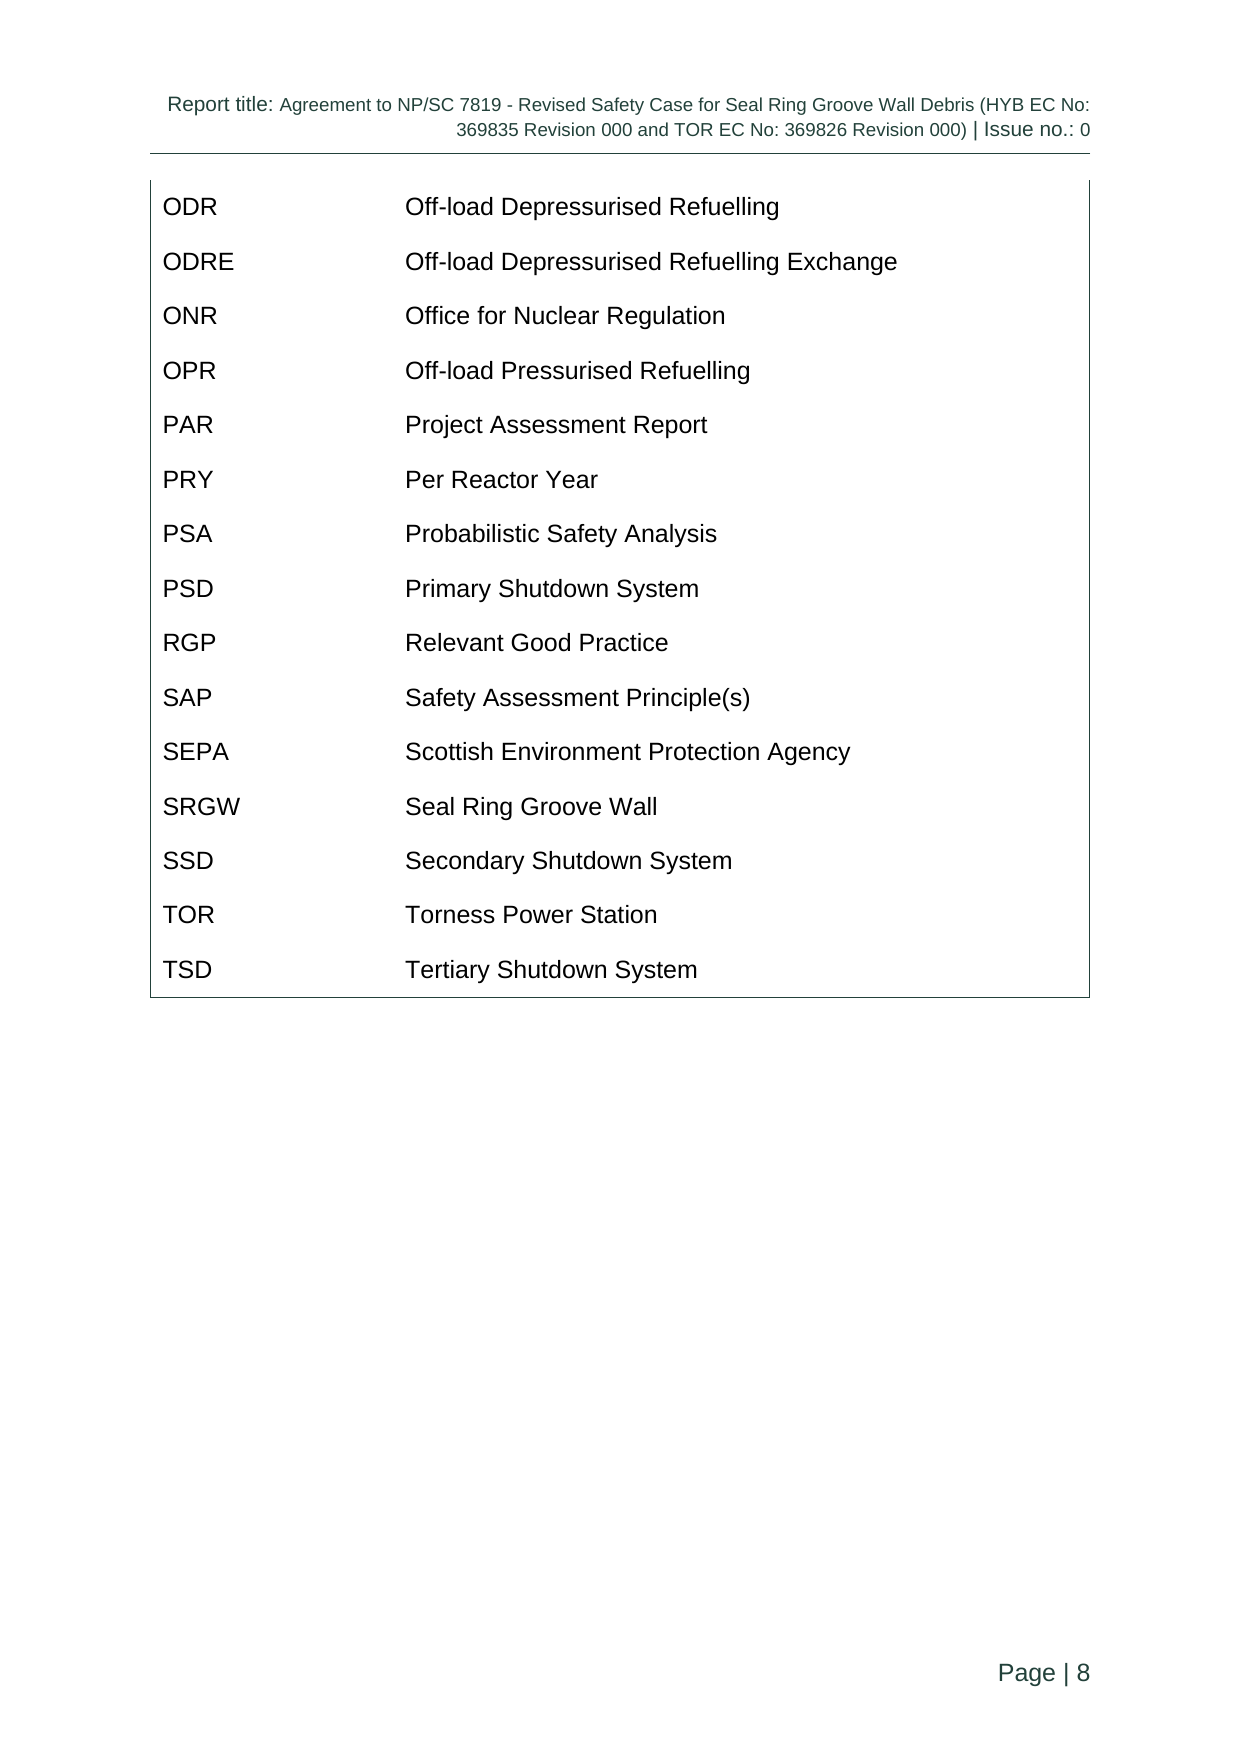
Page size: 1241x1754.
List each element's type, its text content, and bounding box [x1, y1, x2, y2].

table_cell TSD [151, 943, 393, 997]
table_cell SSD [151, 834, 393, 888]
table_cell Secondary Shutdown System [393, 834, 1089, 888]
table_cell SRGW [151, 779, 393, 834]
table_cell Scottish Environment Protection Agency [393, 725, 1089, 779]
table_cell ODR [151, 180, 393, 234]
table_cell Relevant Good Practice [393, 616, 1089, 670]
table_cell Off-load Depressurised Refuelling Exchange [393, 235, 1089, 289]
table_cell Off-load Depressurised Refuelling [393, 180, 1089, 234]
table_cell RGP [151, 616, 393, 670]
table_cell Tertiary Shutdown System [393, 943, 1089, 997]
table_cell Project Assessment Report [393, 398, 1089, 452]
table_cell TOR [151, 888, 393, 943]
table_cell SEPA [151, 725, 393, 779]
table_cell Per Reactor Year [393, 453, 1089, 507]
table_cell PSA [151, 507, 393, 561]
table_cell Probabilistic Safety Analysis [393, 507, 1089, 561]
table_cell ODRE [151, 235, 393, 289]
table_cell PAR [151, 398, 393, 452]
table_cell ONR [151, 289, 393, 343]
table_cell Torness Power Station [393, 888, 1089, 943]
table_cell Primary Shutdown System [393, 561, 1089, 616]
table_cell PRY [151, 453, 393, 507]
table_cell Safety Assessment Principle(s) [393, 670, 1089, 725]
table_cell Seal Ring Groove Wall [393, 779, 1089, 834]
table_cell SAP [151, 670, 393, 725]
table_cell Office for Nuclear Regulation [393, 289, 1089, 343]
table_cell PSD [151, 561, 393, 616]
table_cell OPR [151, 344, 393, 398]
table_cell Off-load Pressurised Refuelling [393, 344, 1089, 398]
